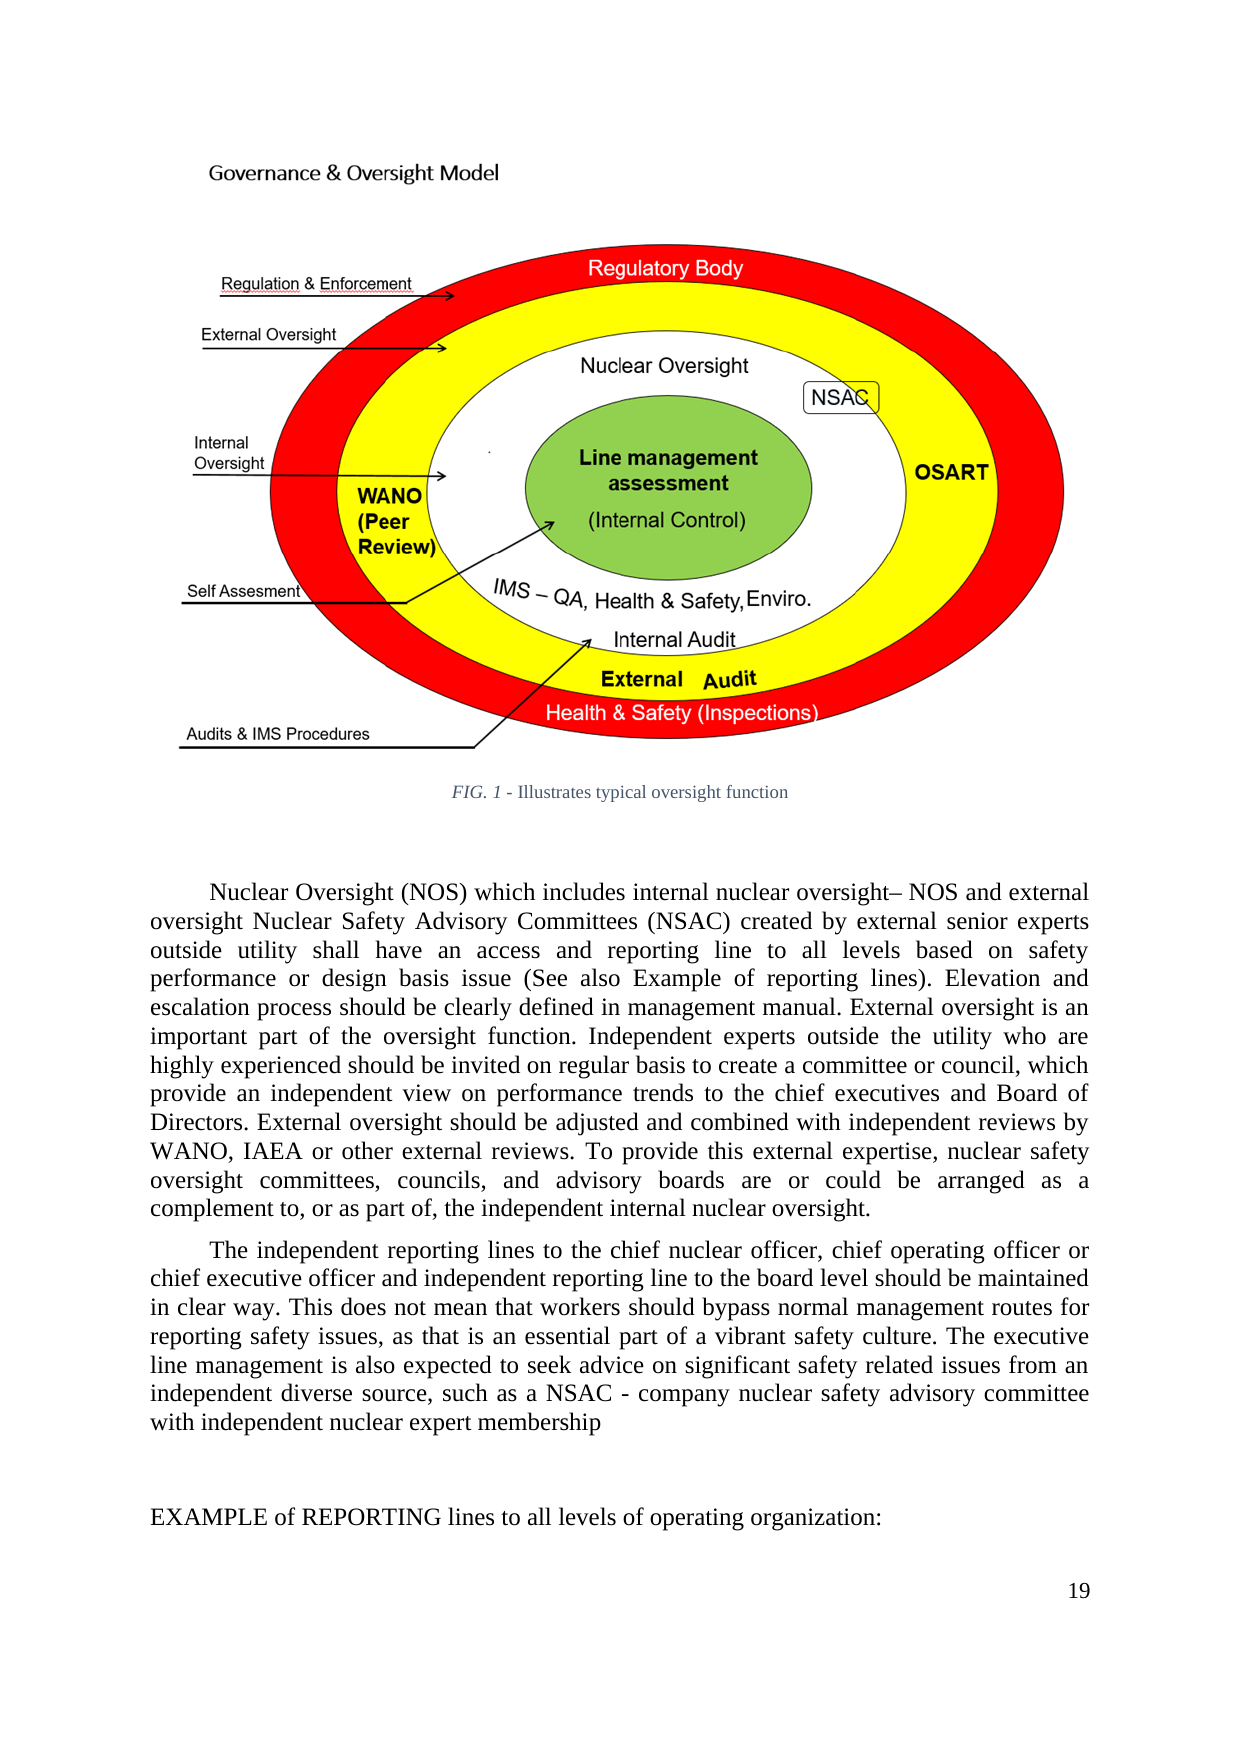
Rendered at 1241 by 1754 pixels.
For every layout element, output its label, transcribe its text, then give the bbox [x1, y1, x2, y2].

text The independent reporting lines to the chief nuclear officer, chief operating officer or chief executive officer and independent reporting line to the board level should be maintained in clear way. This does not mean that workers should bypass normal management routes for reporting safety issues, as that is an essential part of a vibrant safety culture. The executive line management is also expected to seek advice on significant safety related issues from an independent diverse source, such as a NSAC - company nuclear safety advisory committee with independent nuclear expert membership [150, 1235, 1090, 1436]
text Nuclear Oversight (NOS) which includes internal nuclear oversight– NOS and external oversight Nuclear Safety Advisory Committees (NSAC) created by external senior experts outside utility shall have an access and reporting line to all levels based on safety performance or design basis issue (See also Example of reporting lines). Elevation and escalation process should be clearly defined in management manual. External oversight is an important part of the oversight function. Independent experts outside the utility who are highly experienced should be invited on regular basis to create a committee or council, which provide an independent view on performance trends to the chief executives and Board of Directors. External oversight should be adjusted and combined with independent reviews by WANO, IAEA or other external reviews. To provide this external expertise, nuclear safety oversight committees, councils, and advisory boards are or could be arranged as a complement to, or as part of, the independent internal nuclear oversight. [150, 877, 1090, 1222]
picture [150, 150, 1091, 756]
text EXAMPLE of REPORTING lines to all levels of operating organization: [150, 1502, 1090, 1531]
text FIG. 1 - Illustrates typical oversight function [150, 781, 1090, 803]
